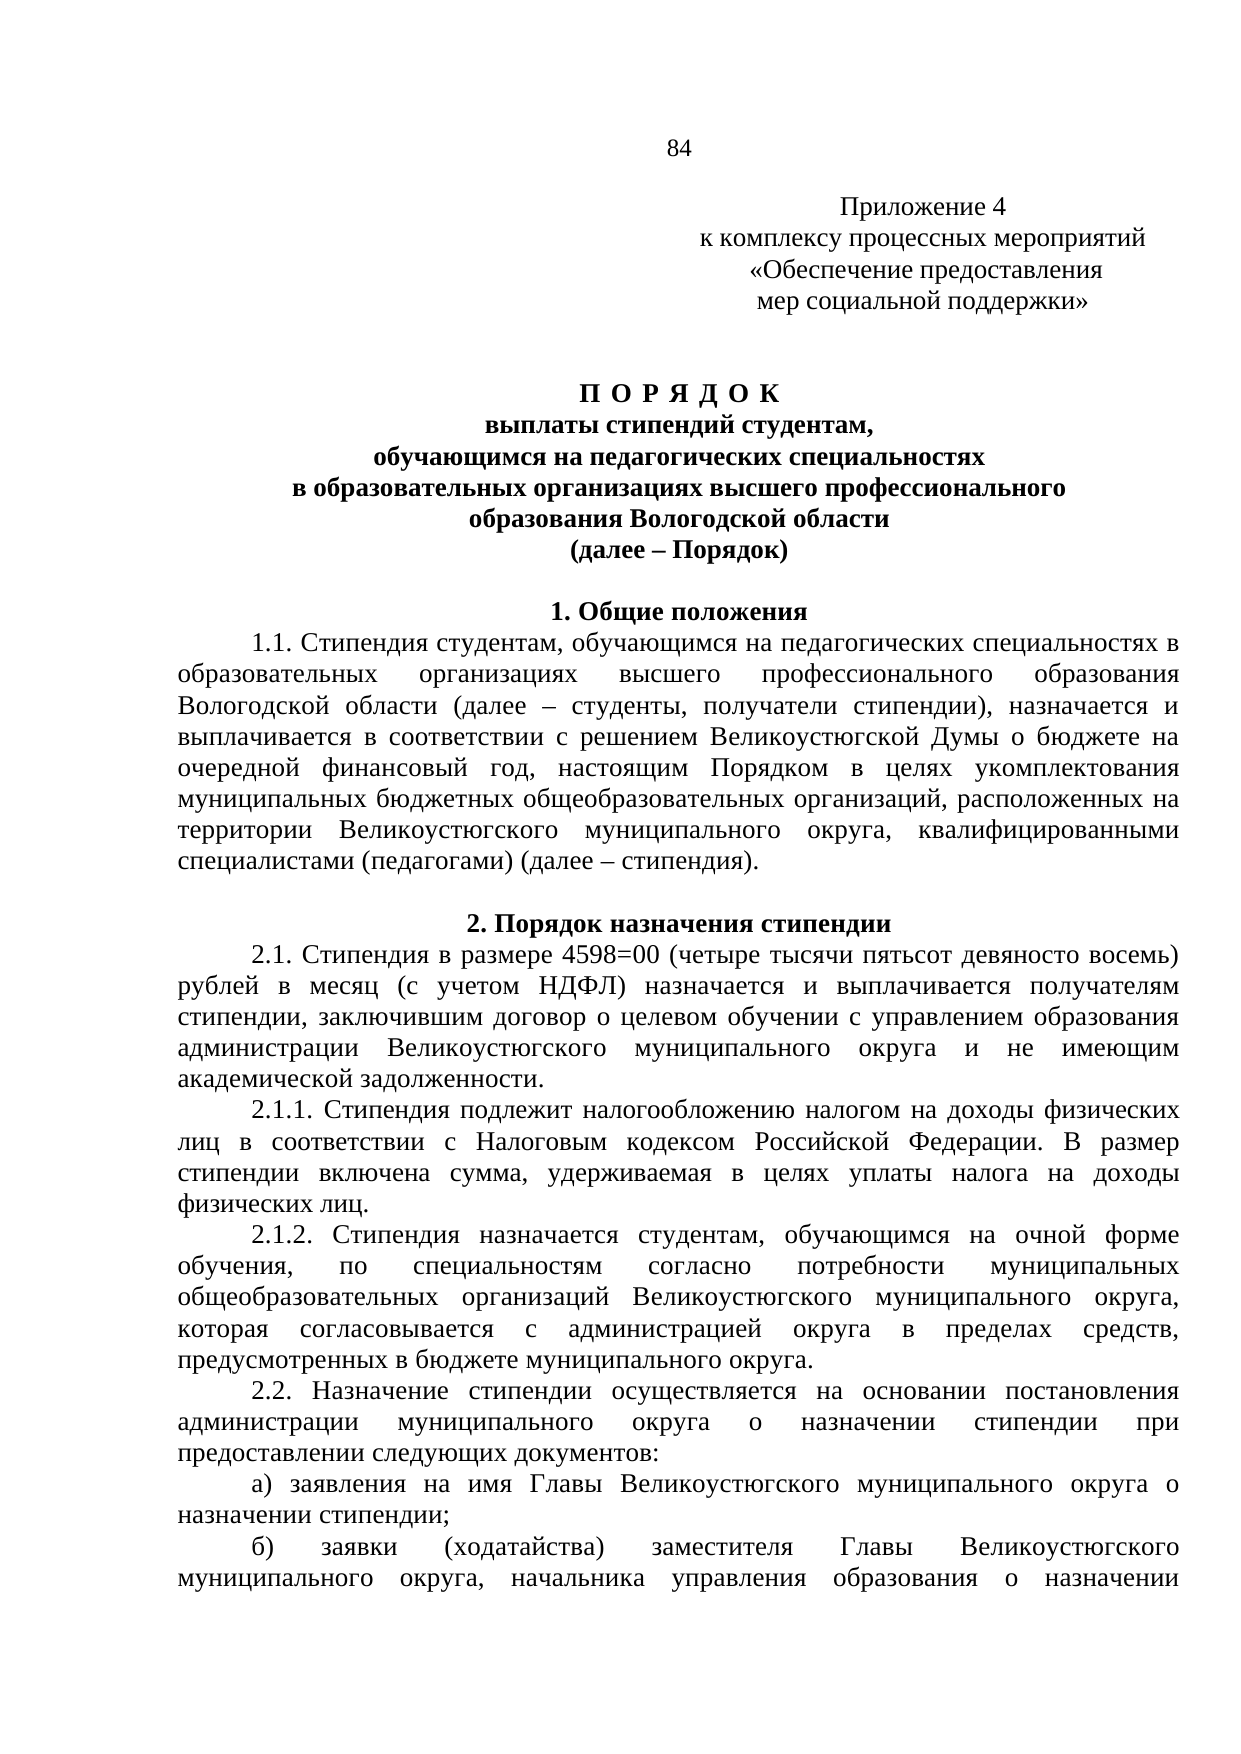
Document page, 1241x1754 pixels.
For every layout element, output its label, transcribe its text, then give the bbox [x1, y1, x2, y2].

text 2.1. Стипендия в размере 4598=00 (четыре тысячи пятьсот девяносто восемь) рублей в месяц (с учетом НДФЛ) назначается и выплачивается получателям стипендии, заключившим договор о целевом обучении с управлением образования администрации Великоустюгского муниципального округа и не имеющим академической задолженности. [177, 938, 1181, 1094]
text «Обеспечение предоставления [177, 253, 1181, 284]
text Порядок [177, 377, 1181, 408]
text Приложение 4 [177, 190, 1181, 222]
text (далее – Порядок) [177, 533, 1181, 564]
text в образовательных организациях высшего профессионального [177, 471, 1181, 502]
text 1.1. Стипендия студентам, обучающимся на педагогических специальностях в образовательных организациях высшего профессионального образования Вологодской области (далее – студенты, получатели стипендии), назначается и выплачивается в соответствии с решением Великоустюгской Думы о бюджете на очередной финансовый год, настоящим Порядком в целях укомплектования муниципальных бюджетных общеобразовательных организаций, расположенных на территории Великоустюгского муниципального округа, квалифицированными специалистами (педагогами) (далее – стипендия). [177, 626, 1181, 876]
text к комплексу процессных мероприятий [177, 222, 1181, 253]
text выплаты стипендий студентам, [177, 408, 1181, 439]
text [177, 1530, 1181, 1592]
text 1. Общие положения [177, 595, 1181, 626]
text мер социальной поддержки» [177, 284, 1181, 315]
text образования Вологодской области [177, 502, 1181, 533]
text а) заявления на имя Главы Великоустюгского муниципального округа о назначении стипендии; [177, 1467, 1181, 1530]
text 84 [177, 133, 1181, 162]
text 2. Порядок назначения стипендии [177, 907, 1181, 938]
text 2.1.1. Стипендия подлежит налогообложению налогом на доходы физических лиц в соответствии с Налоговым кодексом Российской Федерации. В размер стипендии включена сумма, удерживаемая в целях уплаты налога на доходы физических лиц. [177, 1094, 1181, 1218]
text обучающимся на педагогических специальностях [177, 439, 1181, 471]
text 2.1.2. Стипендия назначается студентам, обучающимся на очной форме обучения, по специальностям согласно потребности муниципальных общеобразовательных организаций Великоустюгского муниципального округа, которая согласовывается с администрацией округа в пределах средств, предусмотренных в бюджете муниципального округа. [177, 1218, 1181, 1374]
text 2.2. Назначение стипендии осуществляется на основании постановления администрации муниципального округа о назначении стипендии при предоставлении следующих документов: [177, 1374, 1181, 1467]
